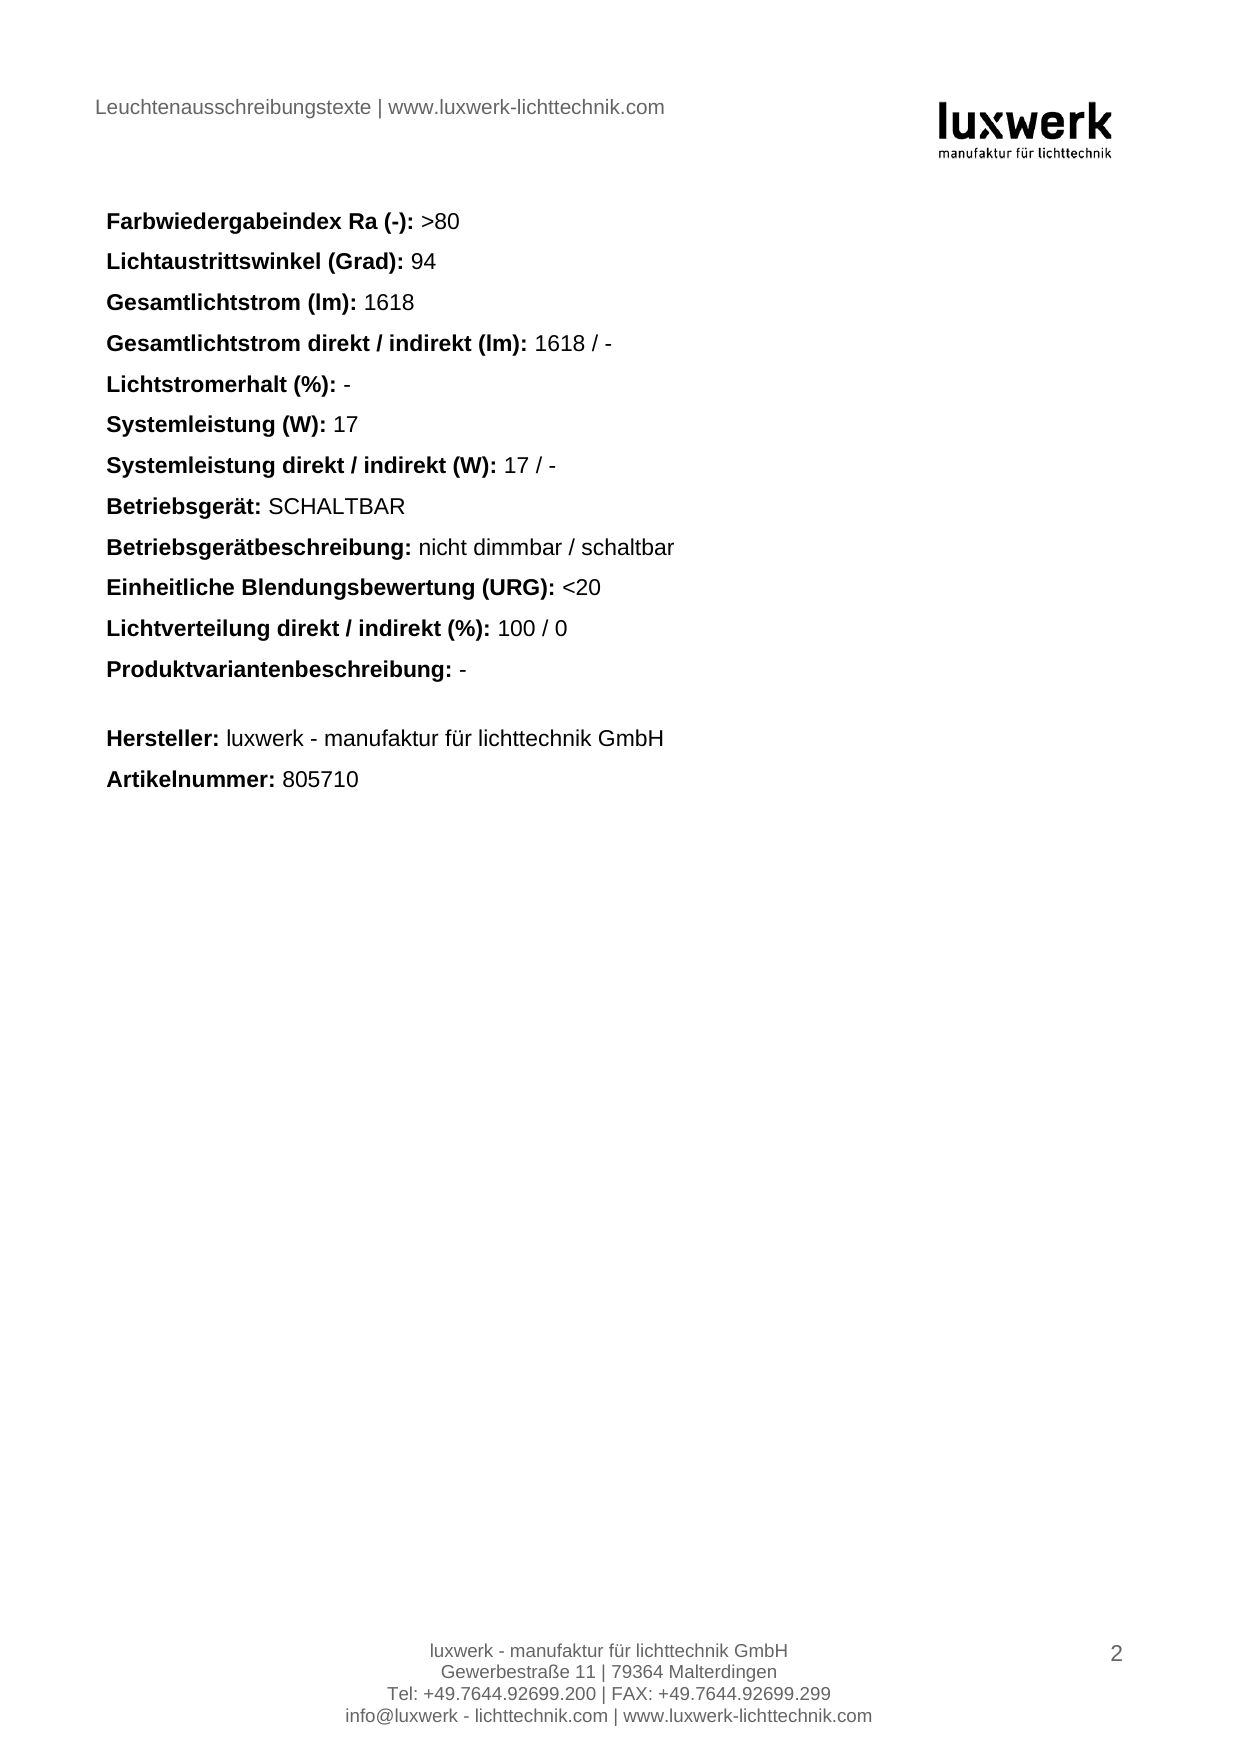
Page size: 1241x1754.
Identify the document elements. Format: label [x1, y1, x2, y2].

text [106, 193, 1134, 834]
